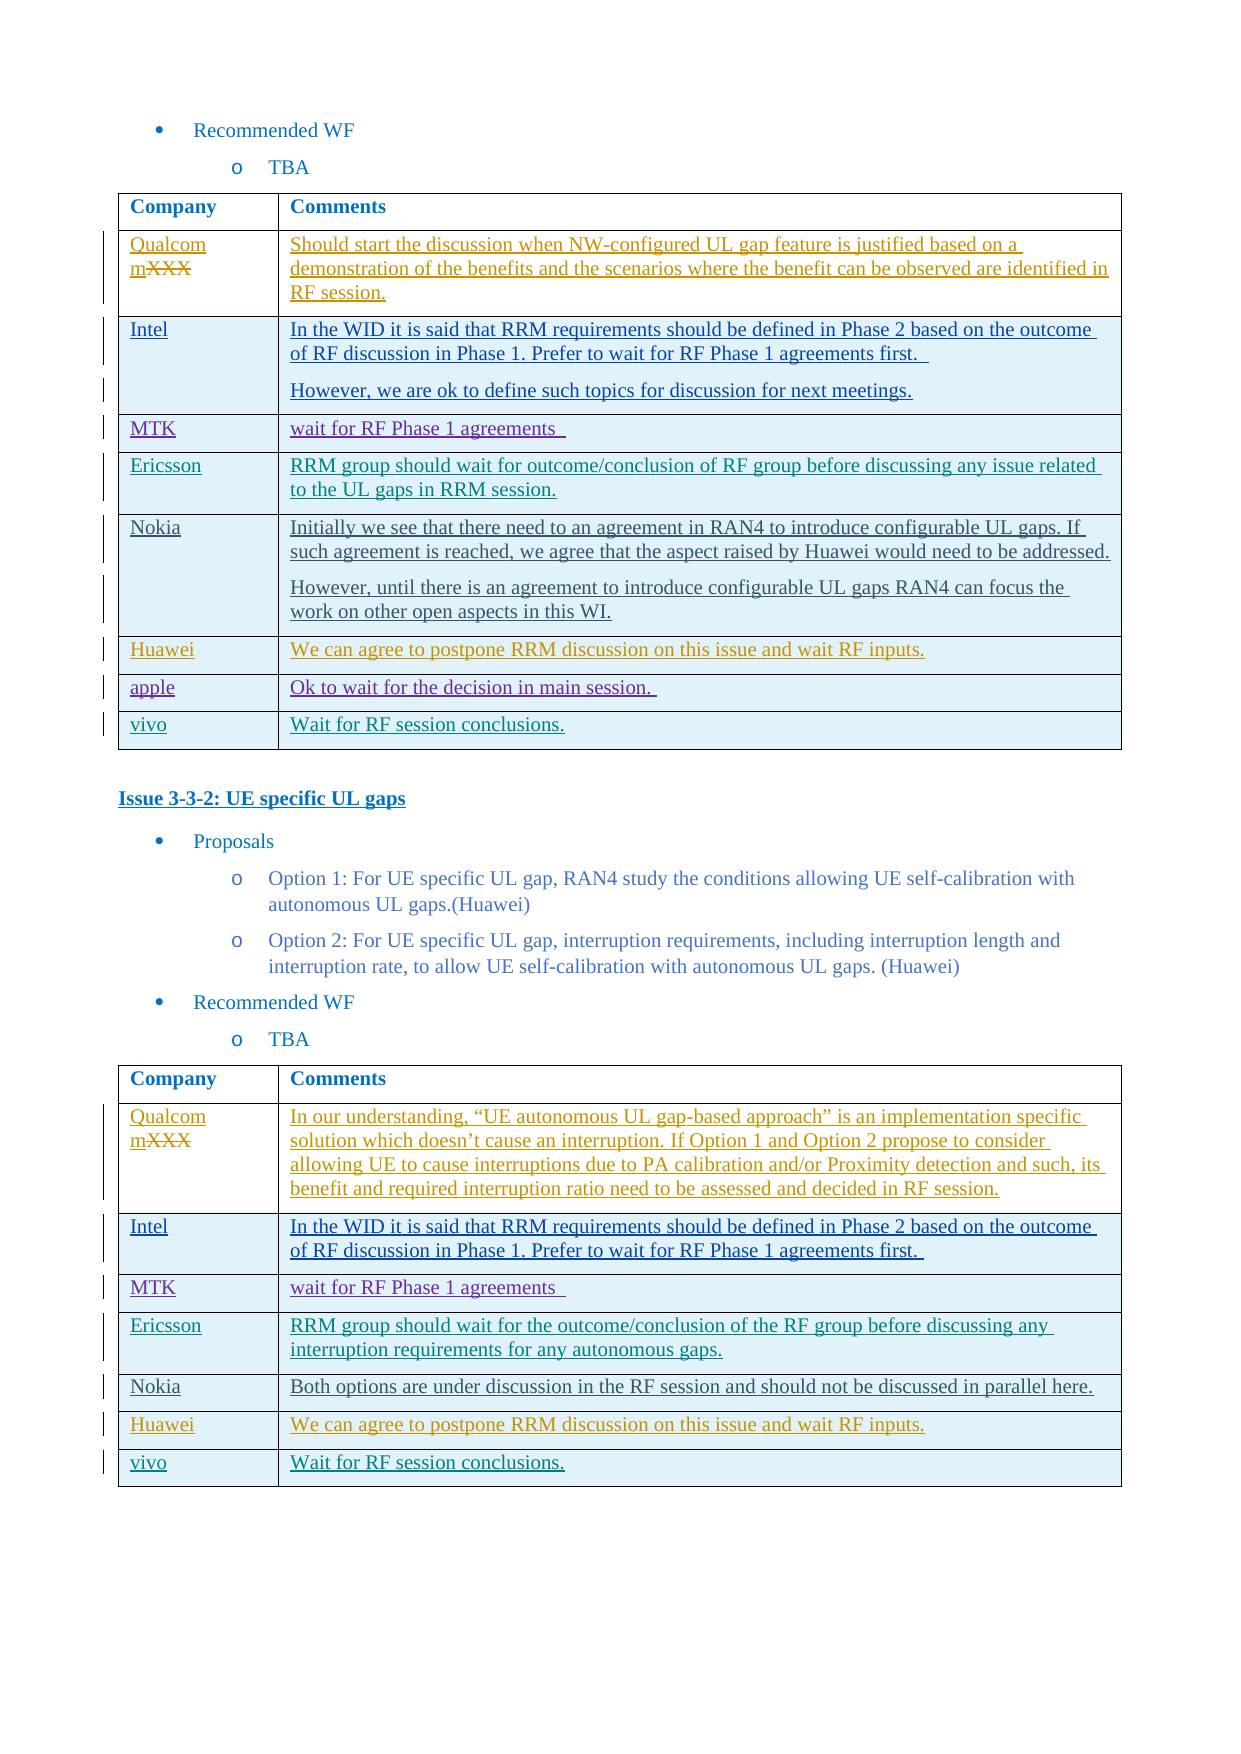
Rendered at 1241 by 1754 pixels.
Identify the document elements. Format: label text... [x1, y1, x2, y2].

list Option 1: For UE specific UL gap, RAN4 study the conditions allowing UE self-calibration with autonomous UL gaps.(Huawei) [231, 866, 1122, 916]
table_header Company [119, 194, 278, 230]
table_cell [119, 1104, 278, 1212]
table_header Company [119, 1066, 278, 1103]
table_cell [279, 1104, 1121, 1212]
text Issue 3-3-2: UE specific UL gaps [118, 786, 1122, 810]
table_header Comments [279, 1066, 1121, 1103]
list Option 2: For UE specific UL gap, interruption requirements, including interruption length and interruption rate, to allow UE self-calibration with autonomous UL gaps. (Huawei) [231, 928, 1122, 978]
table_cell [119, 231, 278, 316]
list TBA [231, 1027, 1122, 1053]
list Proposals [156, 829, 1122, 853]
list Recommended WF [156, 118, 1122, 142]
table_cell [279, 231, 1121, 316]
list Recommended WF [156, 990, 1122, 1014]
list TBA [231, 154, 1122, 180]
table_header Comments [279, 194, 1121, 230]
